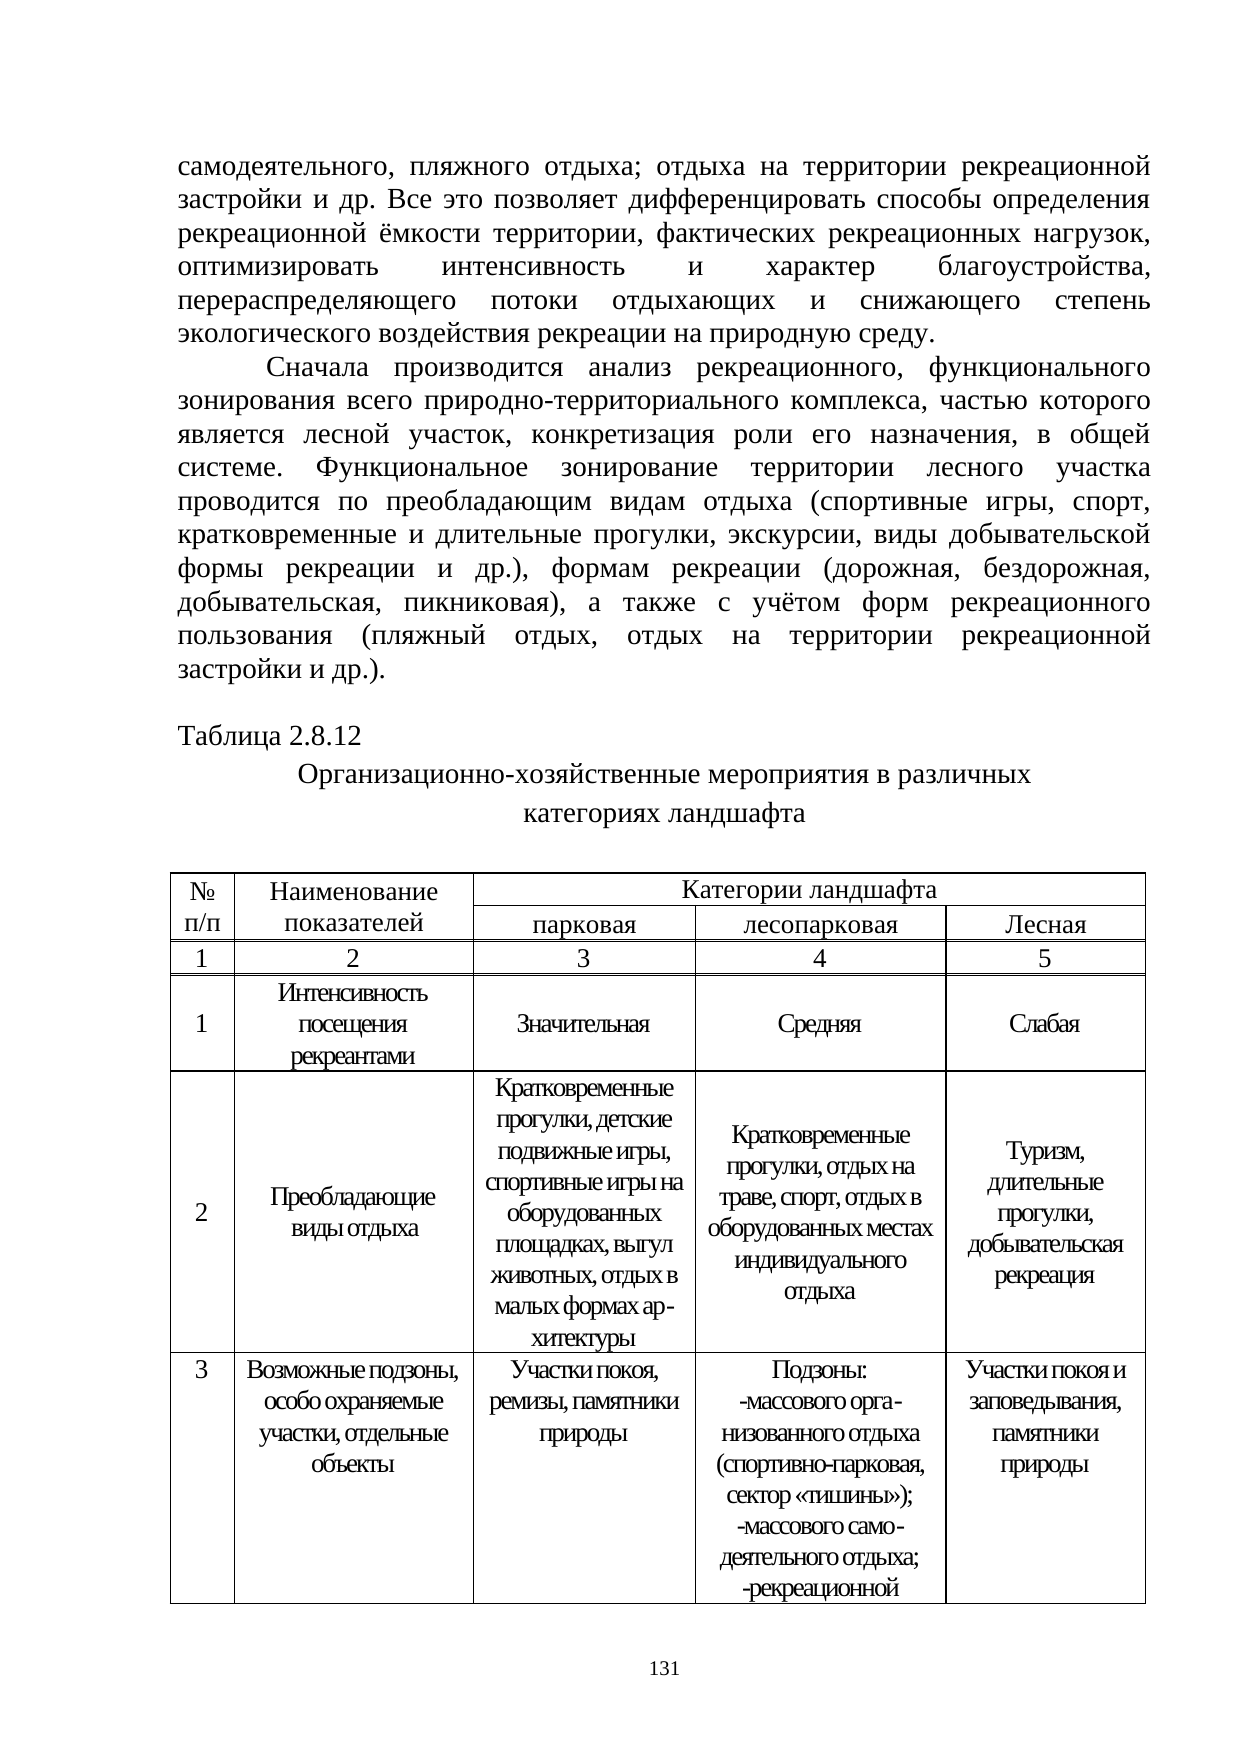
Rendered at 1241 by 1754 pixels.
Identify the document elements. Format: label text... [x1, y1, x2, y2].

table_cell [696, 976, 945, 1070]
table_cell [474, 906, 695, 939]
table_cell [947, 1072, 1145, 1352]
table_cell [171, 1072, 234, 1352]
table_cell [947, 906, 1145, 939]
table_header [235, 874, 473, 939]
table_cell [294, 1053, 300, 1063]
text Таблица 2.8.12 [177, 718, 1152, 751]
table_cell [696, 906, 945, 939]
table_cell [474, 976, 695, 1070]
text Организационно-хозяйственные мероприятия в различных [177, 756, 1152, 790]
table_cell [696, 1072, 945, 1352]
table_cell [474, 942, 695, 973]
text категориях ландшафта [177, 795, 1152, 828]
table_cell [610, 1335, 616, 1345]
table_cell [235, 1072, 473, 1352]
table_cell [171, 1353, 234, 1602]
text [177, 148, 1152, 349]
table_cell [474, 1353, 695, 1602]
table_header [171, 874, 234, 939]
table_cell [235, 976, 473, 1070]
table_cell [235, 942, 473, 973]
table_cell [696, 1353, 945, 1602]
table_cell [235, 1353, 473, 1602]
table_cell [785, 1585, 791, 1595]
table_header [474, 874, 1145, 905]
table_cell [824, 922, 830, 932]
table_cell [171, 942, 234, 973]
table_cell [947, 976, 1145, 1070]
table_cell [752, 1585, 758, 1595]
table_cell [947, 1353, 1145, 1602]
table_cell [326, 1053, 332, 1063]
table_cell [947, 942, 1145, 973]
text Сначала производится анализ рекреационного, функционального зонирования всего природно-территориального комплекса, частью которого является лесной участок, конкретизация роли его назначения, в общей системе. Функциональное зонирование территории лесного участка проводится по преобладающим видам отдыха (спортивные игры, спорт, кратковременные и длительные прогулки, экскурсии, виды добывательской формы рекреации и др.), формам рекреации (дорожная, бездорожная, добывательская, пикниковая), а также с учётом форм рекреационного пользования (пляжный отдых, отдых на территории рекреационной застройки и др.). [177, 349, 1152, 684]
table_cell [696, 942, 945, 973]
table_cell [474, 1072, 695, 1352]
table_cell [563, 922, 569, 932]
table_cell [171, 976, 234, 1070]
